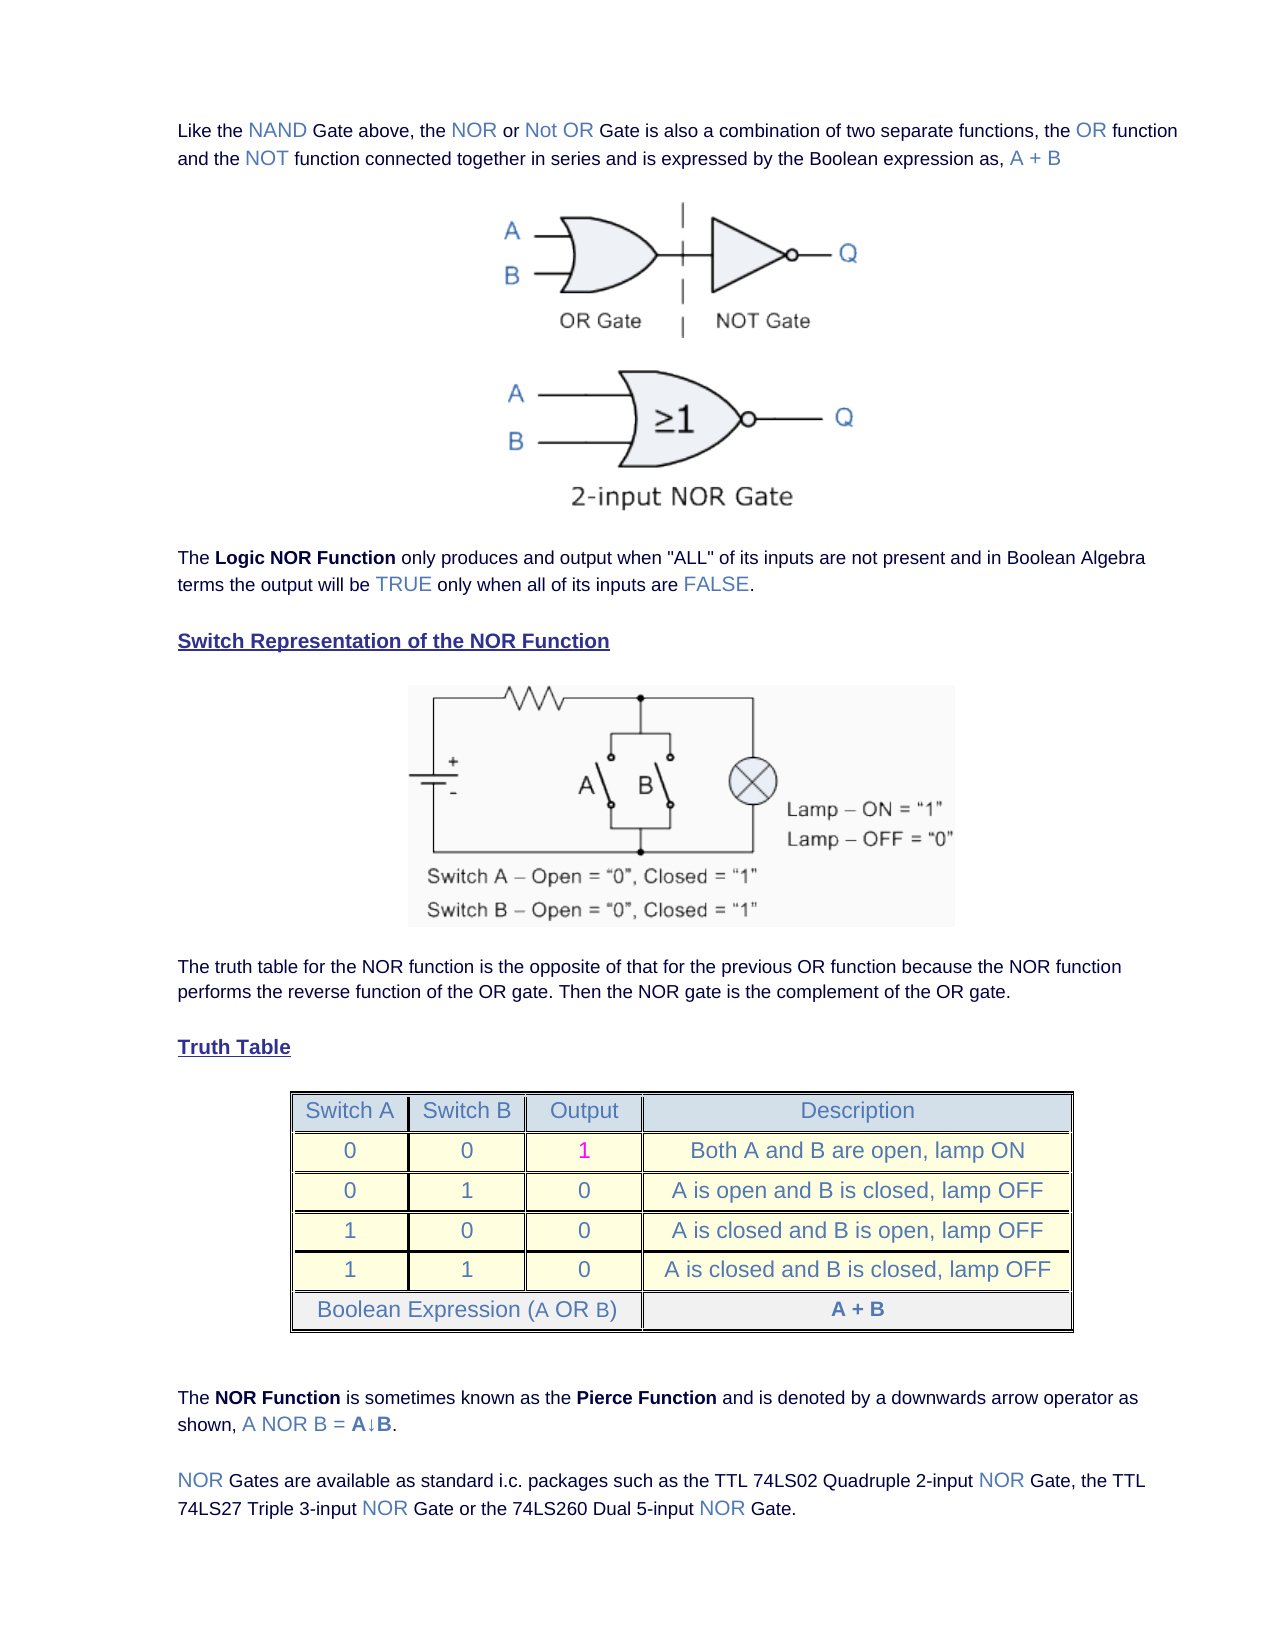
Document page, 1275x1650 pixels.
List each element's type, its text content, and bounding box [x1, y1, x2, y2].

table_cell 1 [293, 1250, 407, 1289]
table_cell 1 [410, 1253, 524, 1289]
table_header Switch B [408, 1095, 526, 1131]
table_cell 0 [527, 1253, 641, 1289]
table_cell 0 [291, 1131, 408, 1171]
text The NOR Function is sometimes known as the Pierce Function and is denoted by a downwards arrow operator as shown, A NOR B = A↓B. [177, 1362, 1186, 1436]
text Switch Representation of the NOR Function [177, 628, 1186, 652]
table_cell Boolean Expression (A OR B) [293, 1290, 643, 1329]
table_header [408, 685, 955, 927]
table_cell 1 [410, 1174, 524, 1210]
table_cell 0 [410, 1214, 524, 1250]
table_cell A is closed and B is closed, lamp OFF [644, 1250, 1071, 1289]
picture [508, 370, 856, 514]
table_cell 0 [527, 1214, 641, 1250]
table_cell 1 [293, 1210, 407, 1250]
table_cell 1 [527, 1134, 641, 1171]
table_header Description [643, 1095, 1071, 1131]
picture [504, 202, 860, 338]
text Like the NAND Gate above, the NOR or Not OR Gate is also a combination of two separate functions, the OR function and the NOT function connected together in series and is expressed by the Boolean expression as, A + B [177, 118, 1186, 169]
table_cell 0 [410, 1134, 524, 1171]
table_header Switch A [293, 1095, 408, 1131]
table_cell 0 [527, 1174, 641, 1210]
table_cell A is open and B is closed, lamp OFF [643, 1171, 1072, 1210]
text NOR Gates are available as standard i.c. packages such as the TTL 74LS02 Quadruple 2-input NOR Gate, the TTL 74LS27 Triple 3-input NOR Gate or the 74LS260 Dual 5-input NOR Gate. [177, 1468, 1186, 1520]
text The truth table for the NOR function is the opposite of that for the previous OR function because the NOR function performs the reverse function of the OR gate. Then the NOR gate is the complement of the OR gate. [177, 956, 1186, 1002]
text Truth Table [177, 1034, 1186, 1058]
table_cell A + B [643, 1290, 1071, 1329]
text The Logic NOR Function only produces and output when "ALL" of its inputs are not present and in Boolean Algebra terms the output will be TRUE only when all of its inputs are FALSE. [177, 547, 1186, 596]
table_cell Both A and B are open, lamp ON [643, 1131, 1072, 1171]
table_cell A is closed and B is open, lamp OFF [644, 1210, 1071, 1250]
table_header Output [526, 1095, 643, 1131]
picture [408, 685, 954, 923]
table_cell 0 [291, 1171, 408, 1210]
